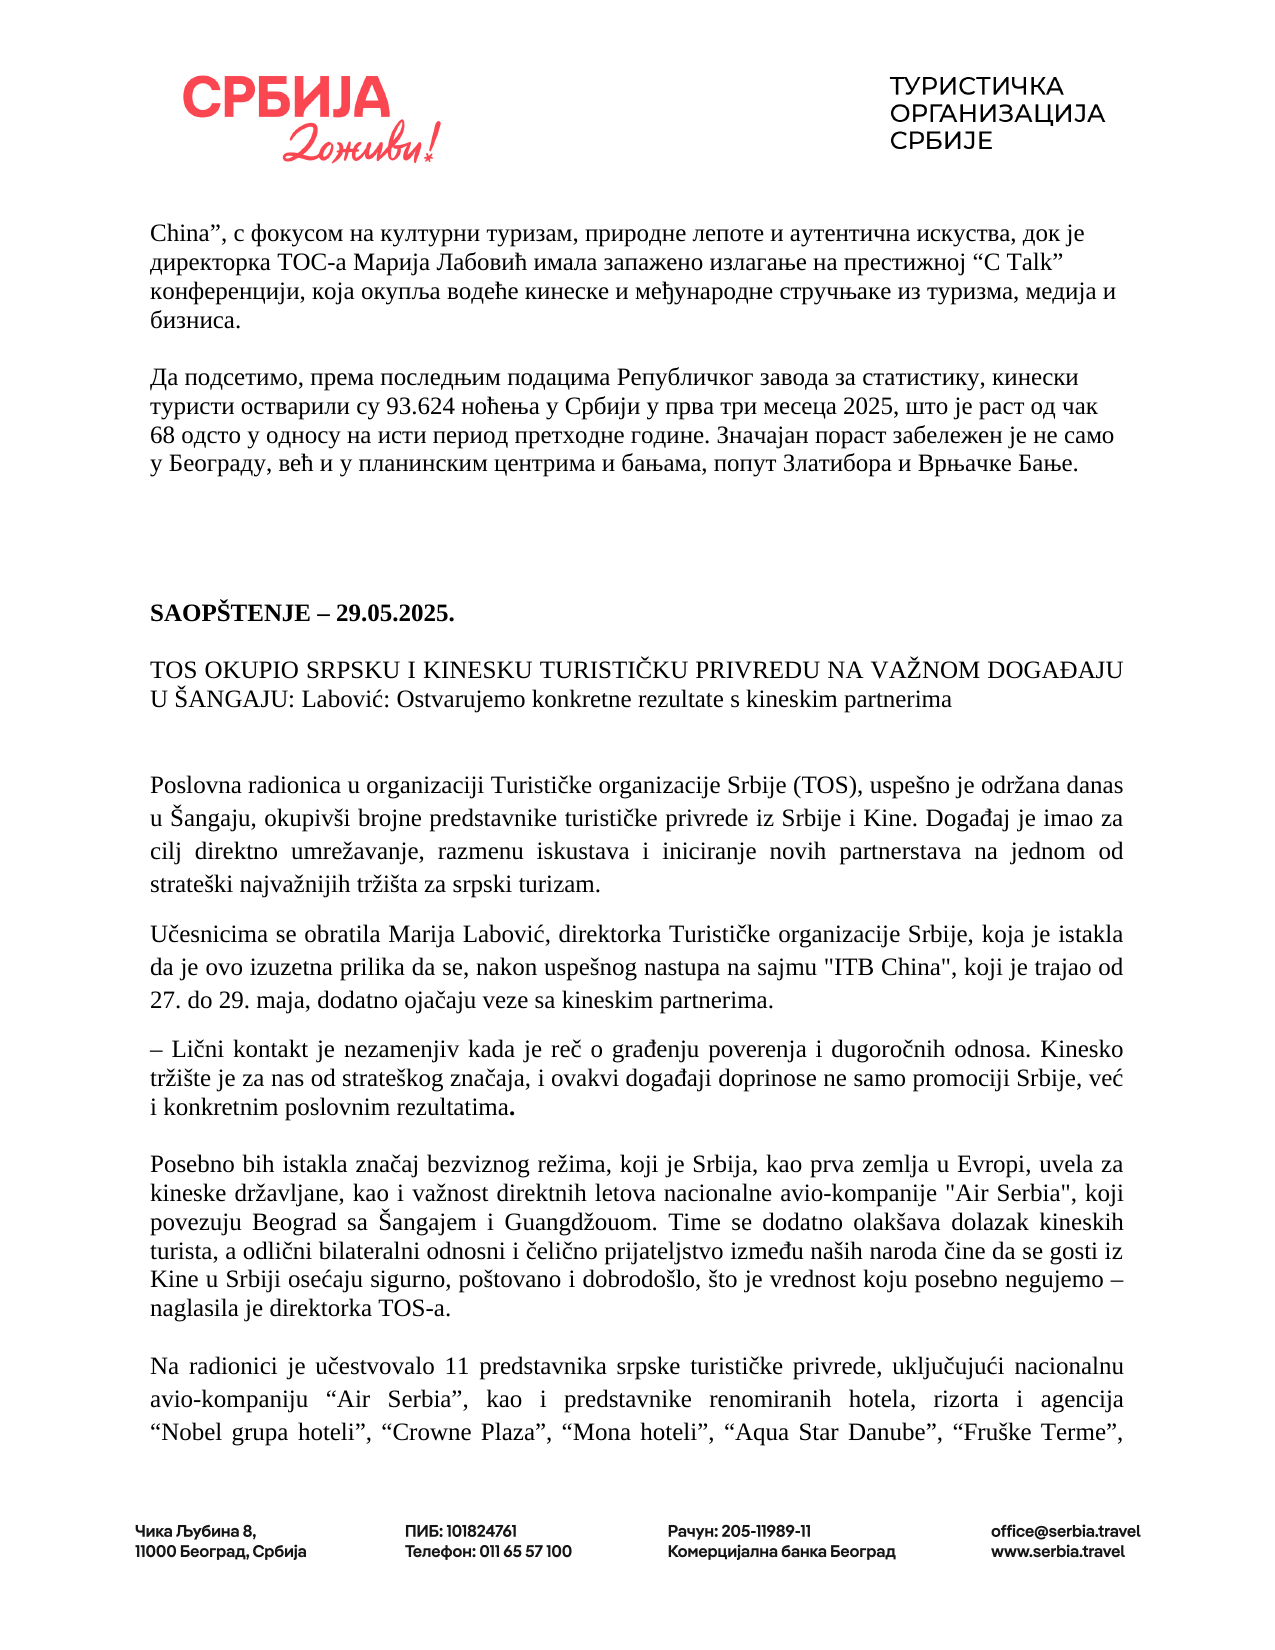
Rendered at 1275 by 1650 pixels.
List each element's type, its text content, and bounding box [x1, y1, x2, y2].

text Poslovna radionica u organizaciji Turističke organizacije Srbije (TOS), uspešno je održana danas u Šangaju, okupivši brojne predstavnike turističke privrede iz Srbije i Kine. Događaj je imao za cilj direktno umrežavanje, razmenu iskustava i iniciranje novih partnerstava na jednom od strateški najvažnijih tržišta za srpski turizam. [150, 770, 1125, 898]
picture [17, 1498, 1258, 1650]
text – Lični kontakt je nezamenjiv kada je reč o građenju poverenja i dugoročnih odnosa. Kinesko tržište je za nas od strateškog značaja, i ovakvi događaji doprinose ne samo promociji Srbije, već i konkretnim poslovnim rezultatima. [150, 1034, 1125, 1121]
text Učesnicima se obratila Marija Labović, direktorka Turističke organizacije Srbije, koja je istakla da je ovo izuzetna prilika da se, nakon uspešnog nastupa na sajmu "ITB China", koji je trajao od 27. do 29. maja, dodatno ojačaju veze sa kineskim partnerima. [150, 919, 1125, 1014]
text TOS OKUPIO SRPSKU I KINESKU TURISTIČKU PRIVREDU NA VAŽNOM DOGAĐAJU U ŠANGAJU: Labović: Ostvarujemo konkretne rezultate s kineskim partnerima [150, 655, 1125, 713]
text Да подсетимо, према последњим подацима Републичког завода за статистику, кинески туристи остварили су 93.624 ноћења у Србији у прва три месеца 2025, што је раст од чак 68 одсто у односу на исти период претходне године. Значајан пораст забележен је не само у Београду, већ и у планинским центрима и бањама, попут Златибора и Врњачке Бање. [150, 362, 1125, 477]
text SAOPŠTENJE – 29.05.2025. [150, 598, 1125, 626]
picture [104, 0, 1171, 219]
text Posebno bih istakla značaj bezviznog režima, koji je Srbija, kao prva zemlja u Evropi, uvela za kineske državljane, kao i važnost direktnih letova nacionalne avio-kompanije "Air Serbia", koji povezuju Beograd sa Šangajem i Guangdžouom. Time se dodatno olakšava dolazak kineskih turista, a odlični bilateralni odnosni i čelično prijateljstvo između naših naroda čine da se gosti iz Kine u Srbiji osećaju sigurno, poštovano i dobrodošlo, što je vrednost koju posebno negujemo – naglasila je direktorka TOS-a. [150, 1121, 1125, 1322]
